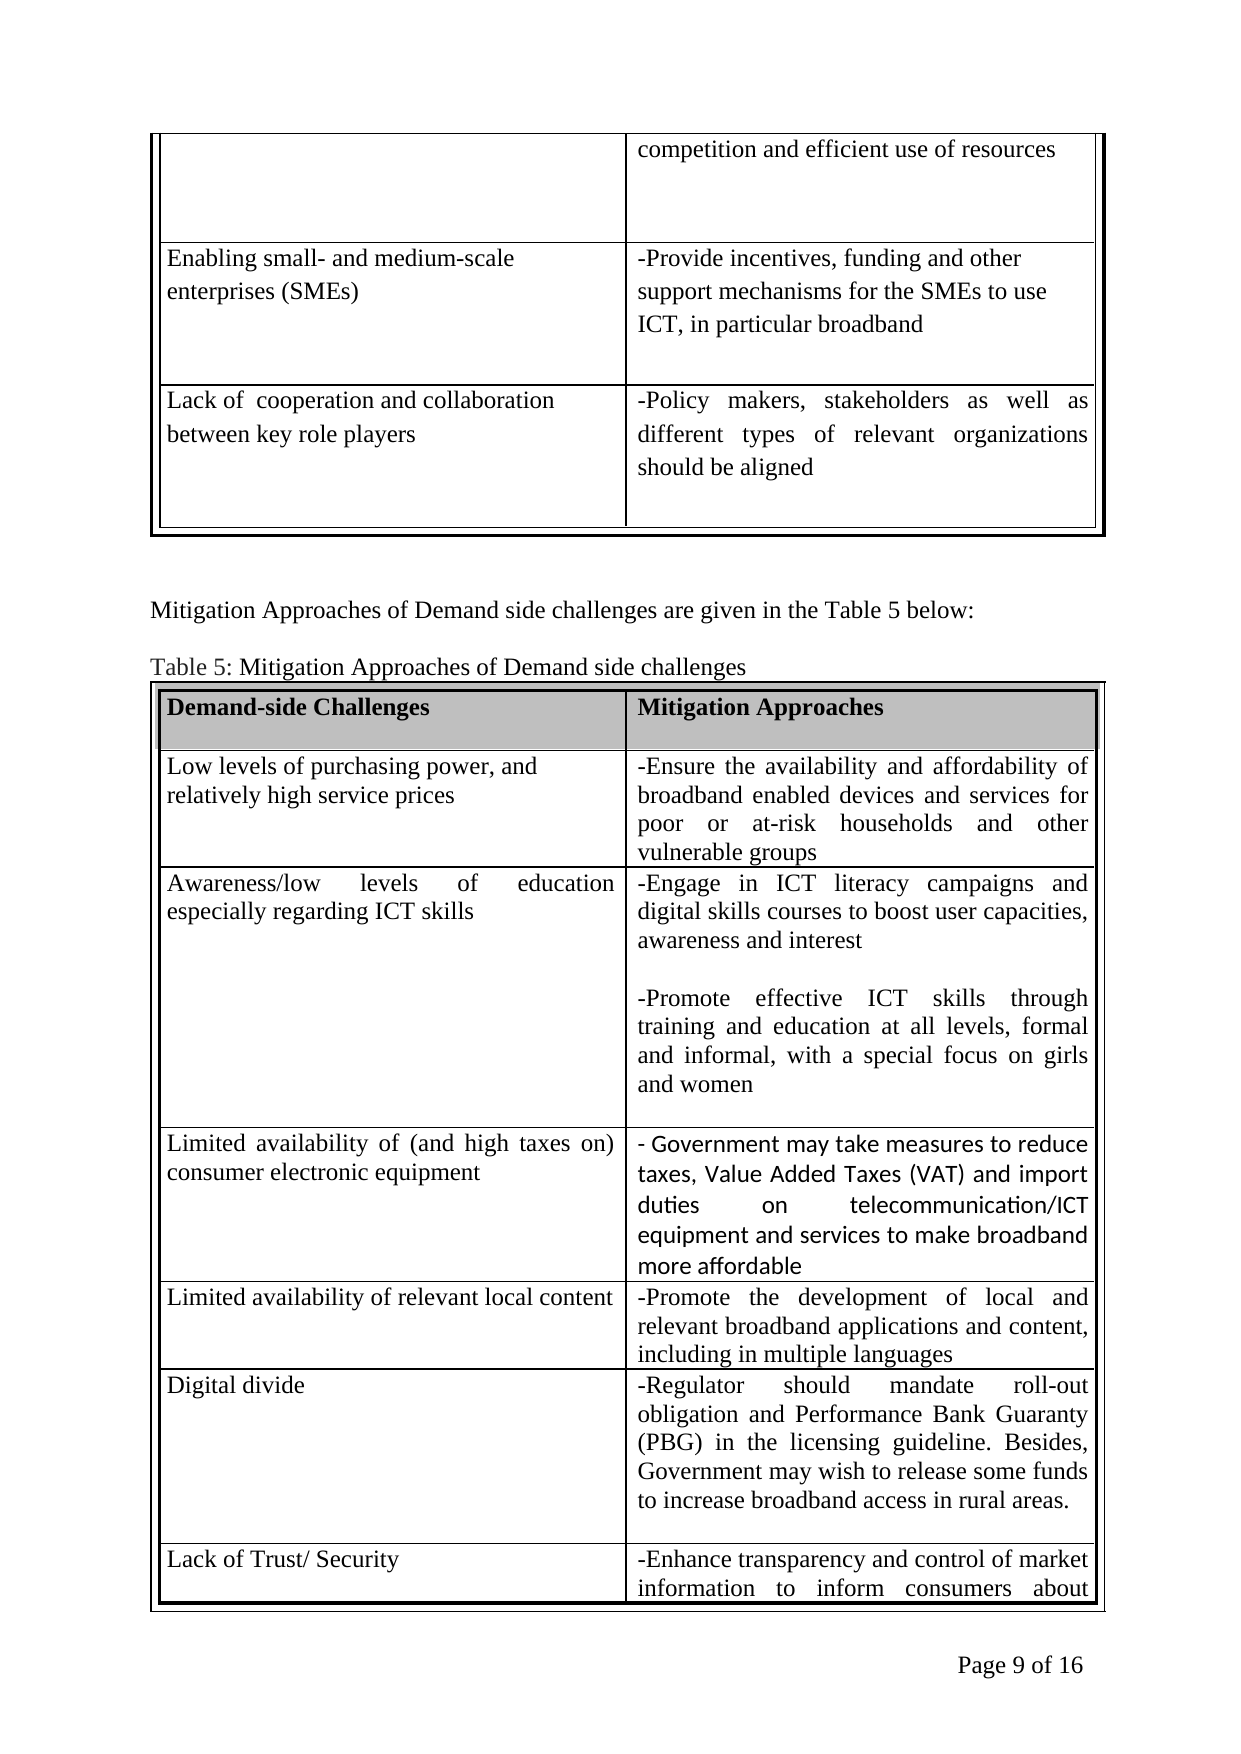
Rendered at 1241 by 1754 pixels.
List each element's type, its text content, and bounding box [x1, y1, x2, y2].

table_cell Lack of cooperation and collaboration between key role players [161, 386, 625, 526]
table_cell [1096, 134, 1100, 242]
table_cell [627, 1543, 1095, 1601]
table_cell Awareness/low levels of education especially regarding ICT skills [161, 868, 625, 1126]
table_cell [627, 134, 1095, 242]
table_cell -Provide incentives, funding and other support mechanisms for the SMEs to use ICT, in particular broadband [627, 242, 1095, 384]
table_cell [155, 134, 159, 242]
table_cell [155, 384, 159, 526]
table_cell Limited availability of relevant local content [161, 1282, 625, 1368]
table_cell Enabling small- and medium-scale enterprises (SMEs) [161, 243, 625, 384]
table_cell -Engage in ICT literacy campaigns and digital skills courses to boost user capacities, awareness and interest -Promote effective ICT skills through training and education at all levels, formal and informal, with a special focus on girls and women [627, 866, 1095, 1126]
table_cell -Ensure the availability and affordability of broadband enabled devices and services for poor or at-risk households and other vulnerable groups [627, 750, 1095, 866]
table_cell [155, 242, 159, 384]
table_header Mitigation Approaches [626, 683, 1100, 749]
table_cell -Policy makers, stakeholders as well as different types of relevant organizations should be aligned [627, 384, 1095, 526]
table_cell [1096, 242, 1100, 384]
table_header Demand-side Challenges [155, 683, 626, 749]
text Table 5: Mitigation Approaches of Demand side challenges [233, 652, 1105, 681]
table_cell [161, 134, 625, 242]
table_cell Limited availability of (and high taxes on) consumer electronic equipment [161, 1128, 625, 1281]
table_cell -Regulator should mandate roll-out obligation and Performance Bank Guaranty (PBG) in the licensing guideline. Besides, Government may wish to release some funds to increase broadband access in rural areas. [627, 1368, 1095, 1542]
text Mitigation Approaches of Demand side challenges are given in the Table 5 below: [150, 595, 1105, 623]
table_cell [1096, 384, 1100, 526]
table_cell -Promote the development of local and relevant broadband applications and content, including in multiple languages [627, 1281, 1095, 1368]
table_cell Low levels of purchasing power, and relatively high service prices [161, 751, 625, 866]
table_cell Digital divide [161, 1370, 625, 1542]
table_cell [161, 1544, 625, 1601]
table_cell - Government may take measures to reduce taxes, Value Added Taxes (VAT) and import duties on telecommunication/ICT equipment and services to make broadband more affordable [627, 1126, 1095, 1281]
